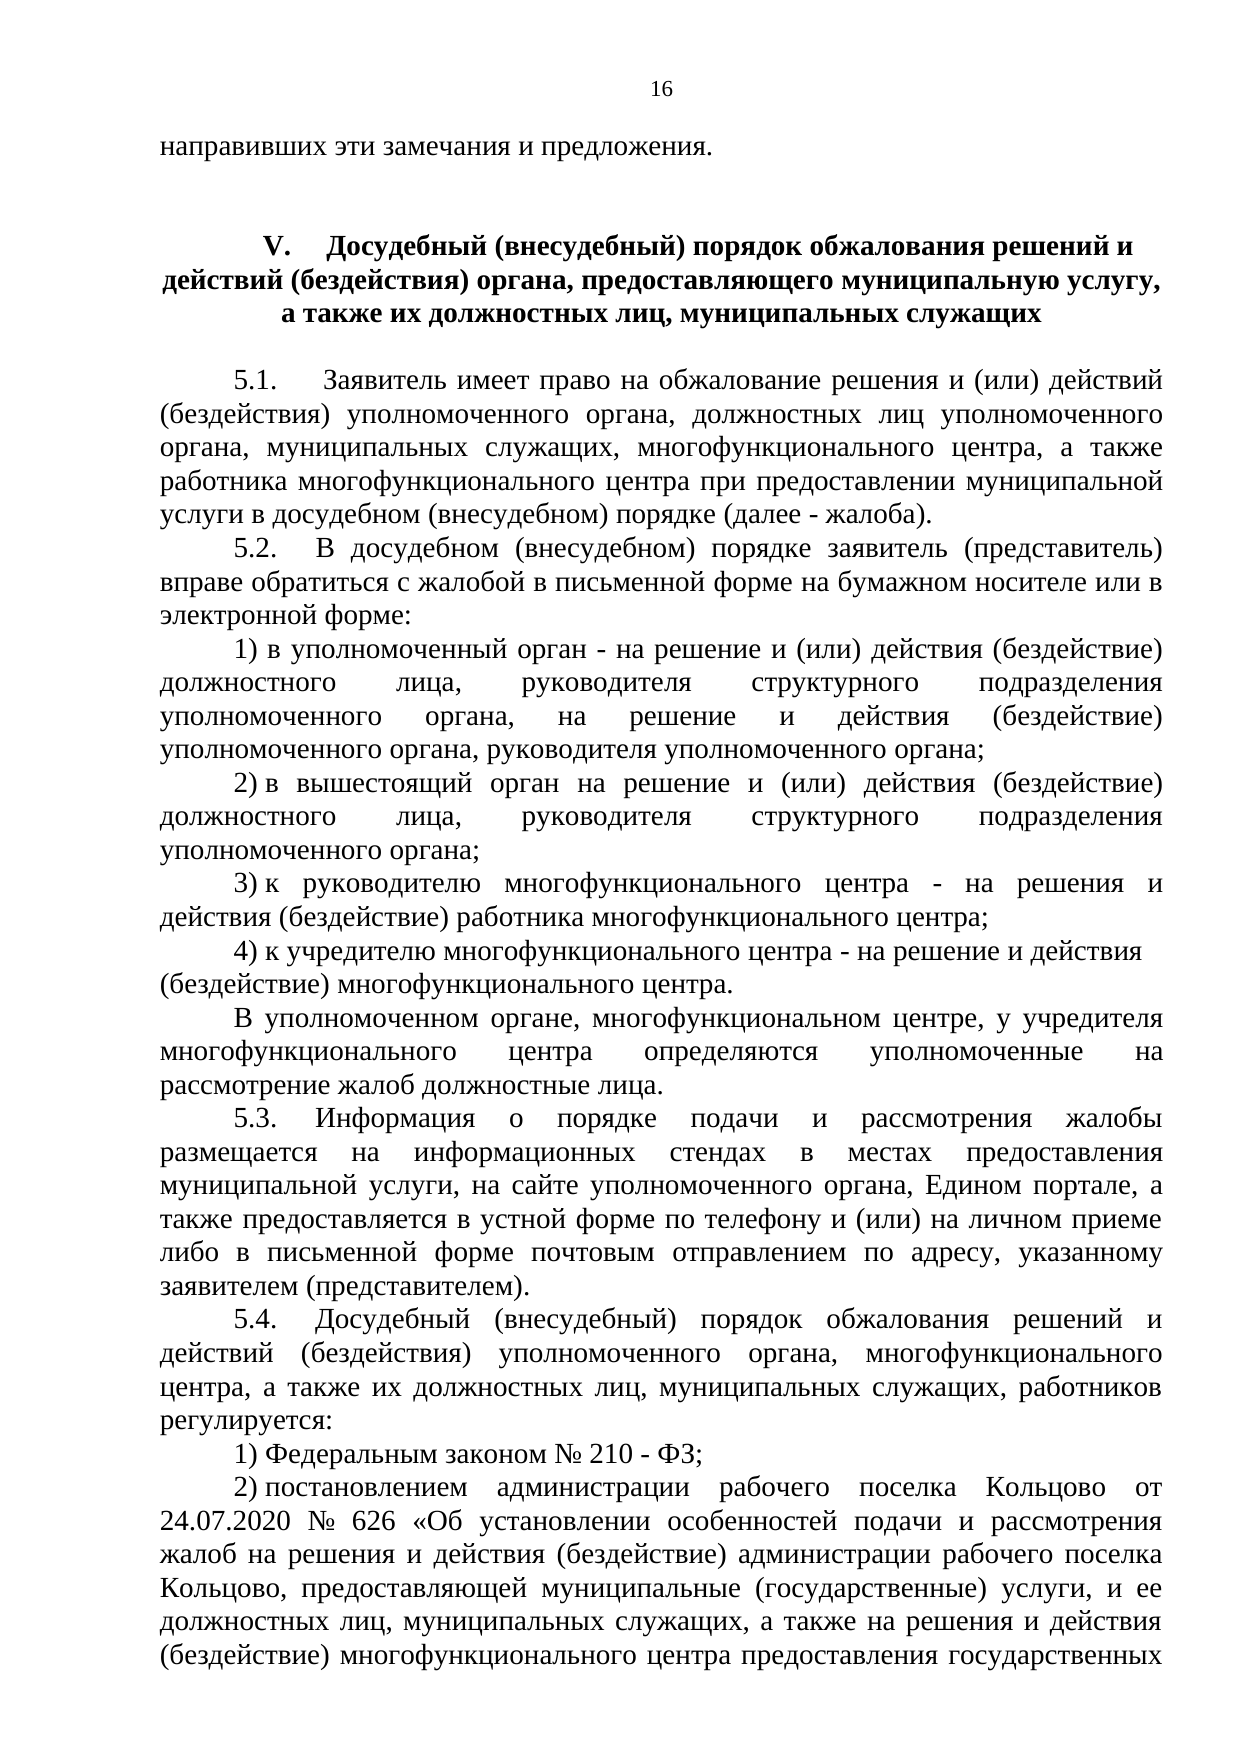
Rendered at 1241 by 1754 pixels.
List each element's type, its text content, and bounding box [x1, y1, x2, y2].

list В досудебном (внесудебном) порядке заявитель (представитель) вправе обратиться с жалобой в письменной форме на бумажном носителе или в электронной форме: [159, 530, 1163, 631]
text 3) к руководителю многофункционального центра - на решения и действия (бездействие) работника многофункционального центра; [159, 866, 1163, 933]
text 4) к учредителю многофункционального центра - на решение и действия (бездействие) многофункционального центра. [159, 933, 1163, 1000]
list Досудебный (внесудебный) порядок обжалования решений и действий (бездействия) уполномоченного органа, многофункционального центра, а также их должностных лиц, муниципальных служащих, работников регулируется: [159, 1302, 1163, 1436]
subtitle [159, 1469, 1163, 1671]
text 1) Федеральным законом № 210 - ФЗ; [159, 1436, 1163, 1469]
text 2) в вышестоящий орган на решение и (или) действия (бездействие) должностного лица, руководителя структурного подразделения уполномоченного органа; [159, 765, 1163, 866]
subtitle Досудебный (внесудебный) порядок обжалования решений и действий (бездействия) органа, предоставляющего муниципальную услугу, а также их должностных лиц, муниципальных служащих [159, 228, 1163, 329]
list Заявитель имеет право на обжалование решения и (или) действий (бездействия) уполномоченного органа, должностных лиц уполномоченного органа, муниципальных служащих, многофункционального центра, а также работника многофункционального центра при предоставлении муниципальной услуги в досудебном (внесудебном) порядке (далее - жалоба). [159, 362, 1163, 530]
text 1) в уполномоченный орган - на решение и (или) действия (бездействие) должностного лица, руководителя структурного подразделения уполномоченного органа, на решение и действия (бездействие) уполномоченного органа, руководителя уполномоченного органа; [159, 631, 1163, 765]
list Информация о порядке подачи и рассмотрения жалобы размещается на информационных стендах в местах предоставления муниципальной услуги, на сайте уполномоченного органа, Едином портале, а также предоставляется в устной форме по телефону и (или) на личном приеме либо в письменной форме почтовым отправлением по адресу, указанному заявителем (представителем). [159, 1100, 1163, 1302]
text В уполномоченном органе, многофункциональном центре, у учредителя многофункционального центра определяются уполномоченные на рассмотрение жалоб должностные лица. [159, 1000, 1163, 1100]
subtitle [159, 128, 1163, 161]
